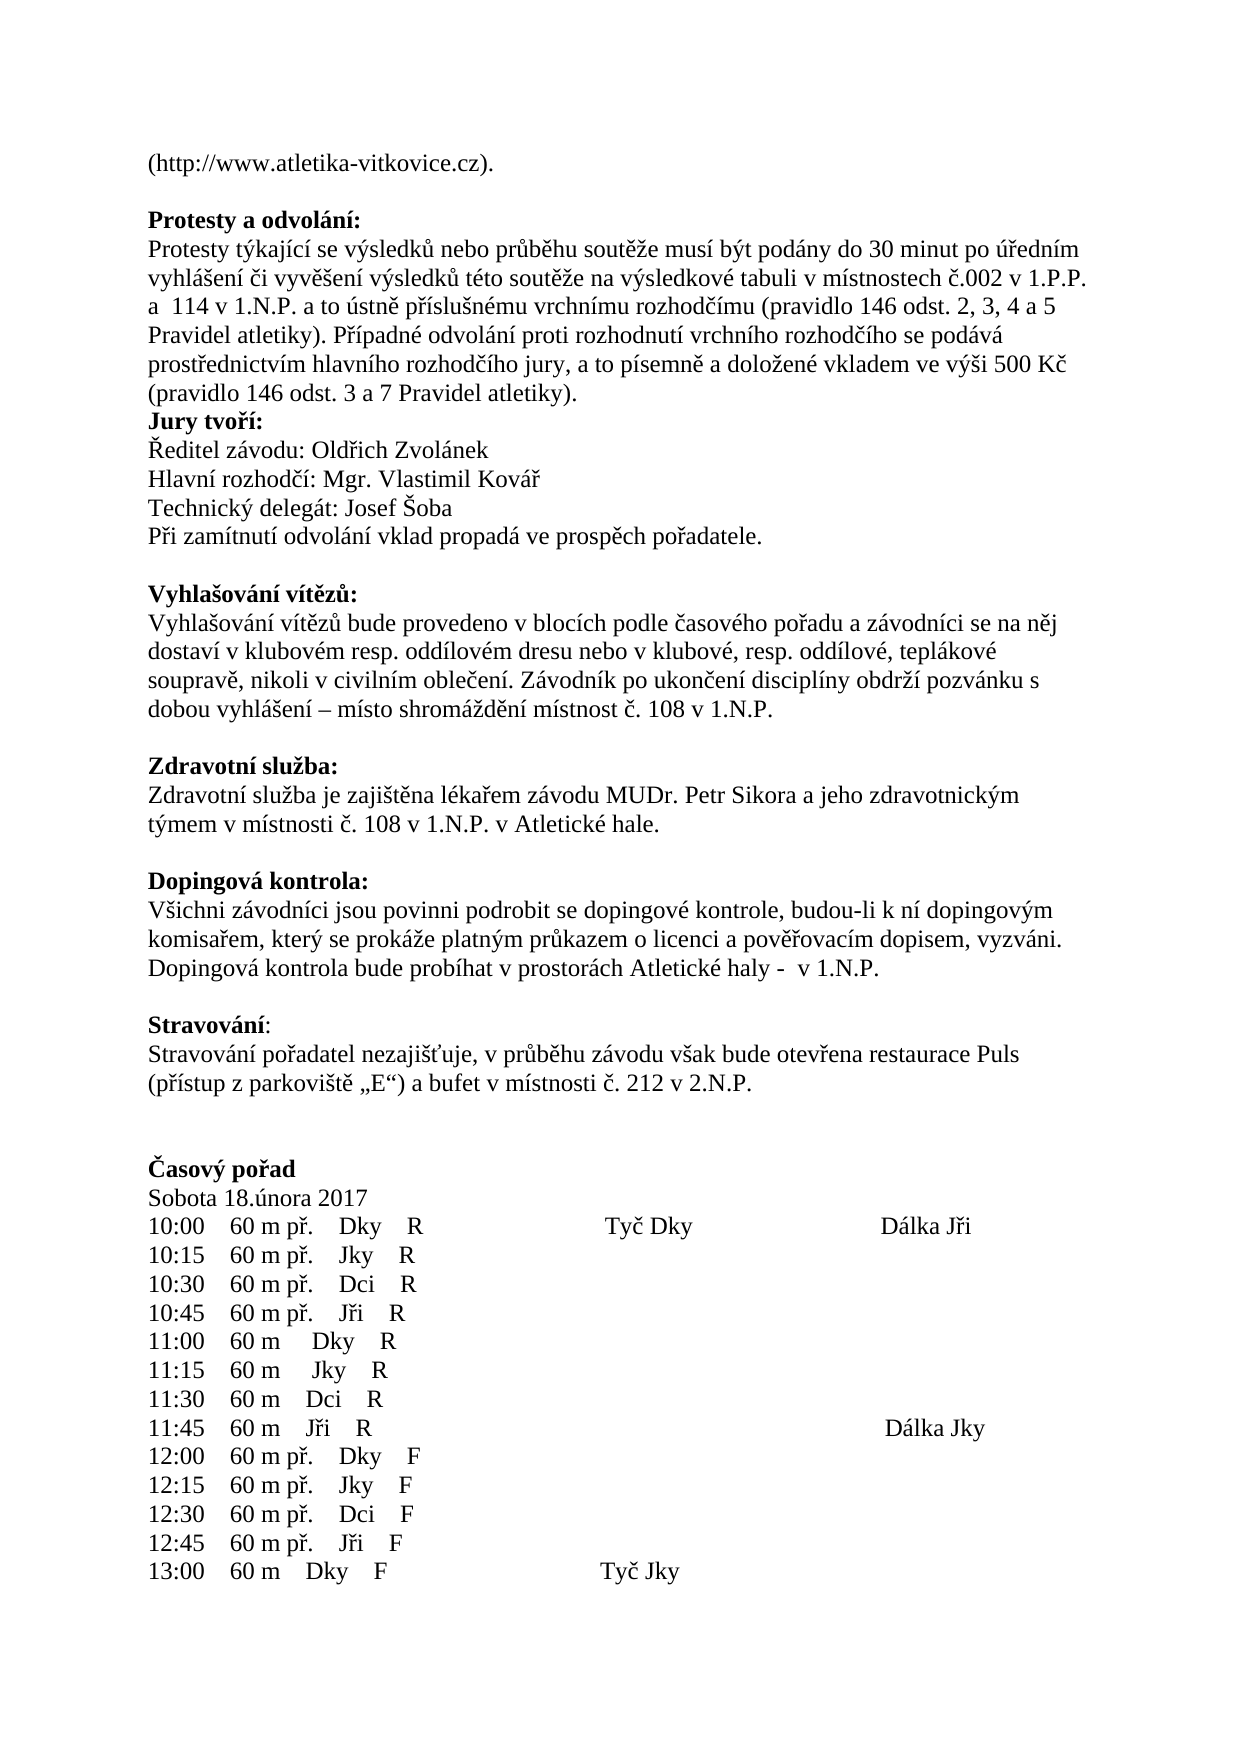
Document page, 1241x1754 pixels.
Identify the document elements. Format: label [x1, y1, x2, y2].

text [148, 148, 1093, 1585]
